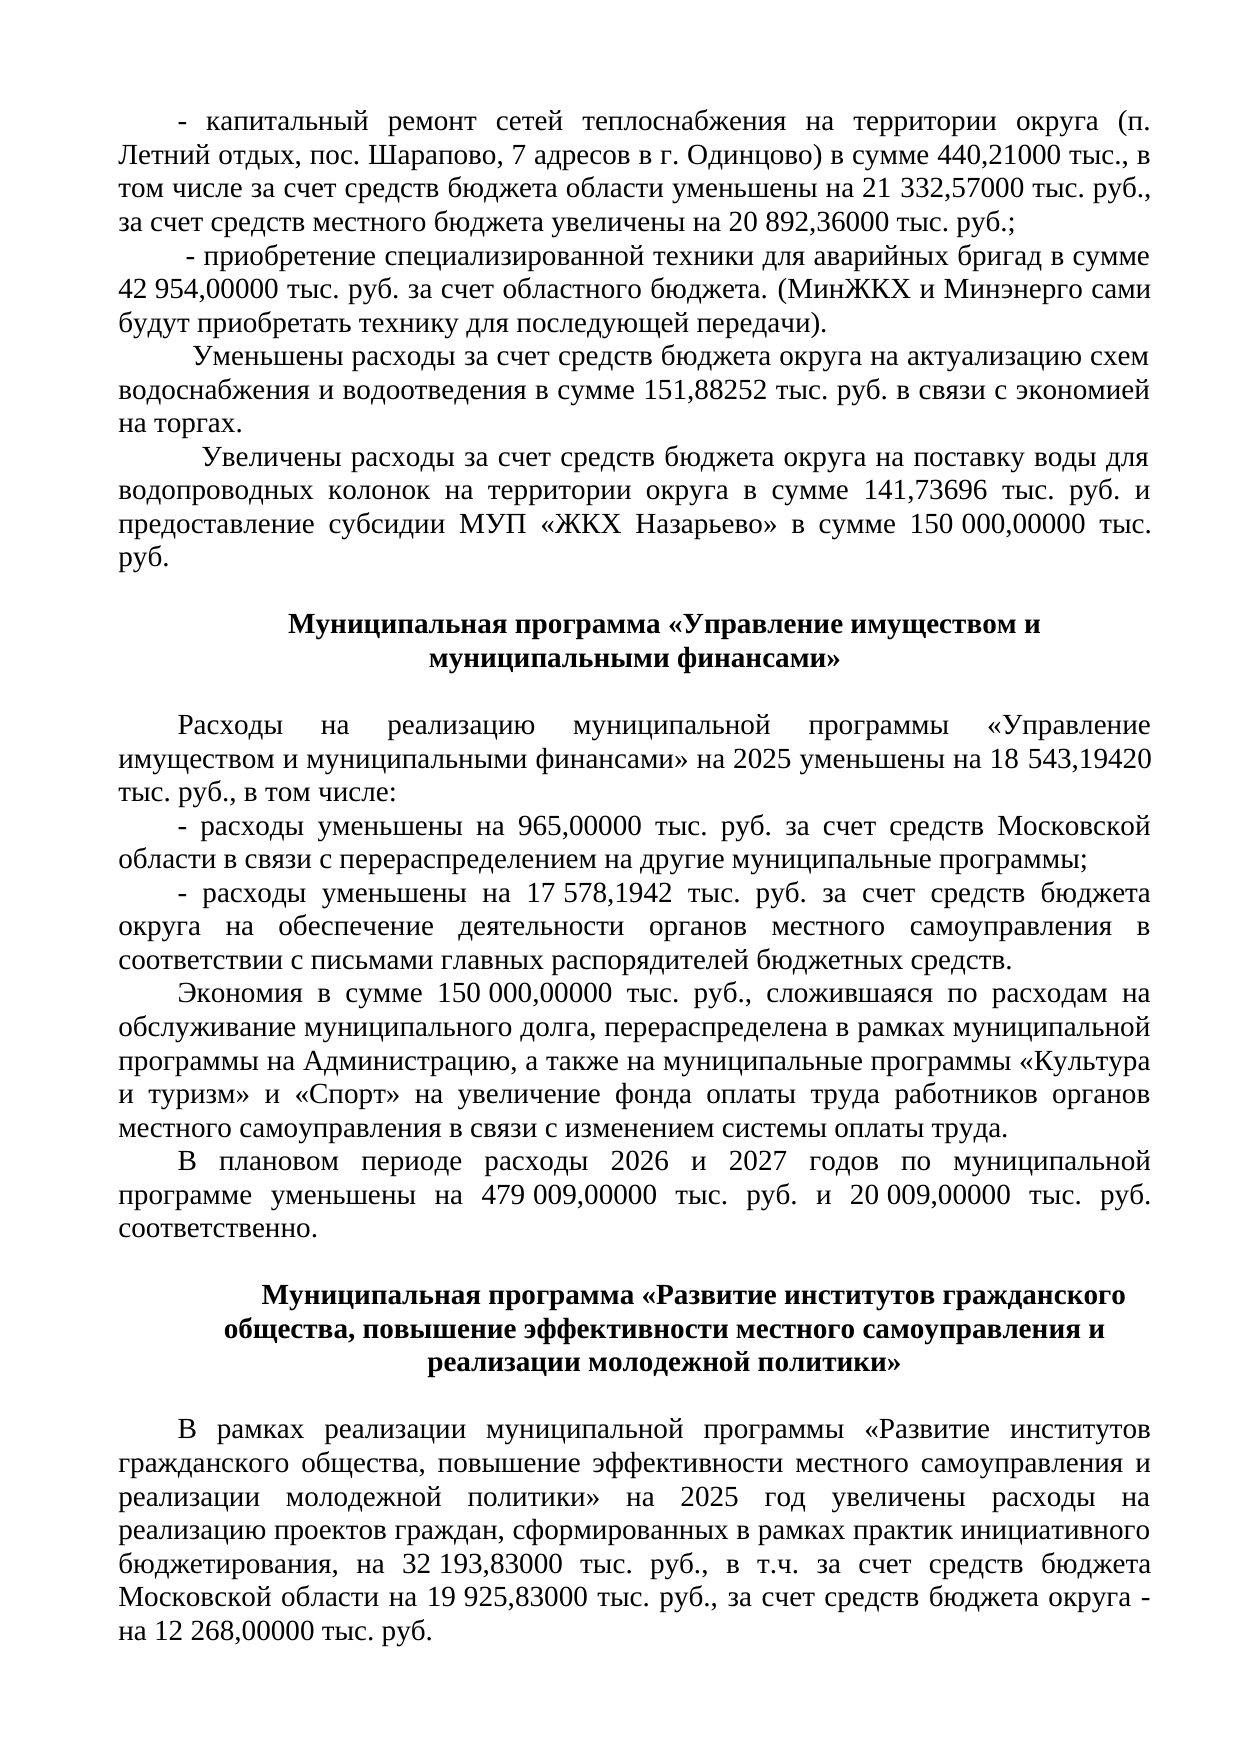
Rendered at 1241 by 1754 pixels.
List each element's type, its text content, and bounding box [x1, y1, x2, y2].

text Уменьшены расходы за счет средств бюджета округа на актуализацию схем водоснабжения и водоотведения в сумме 151,88252 тыс. руб. в связи с экономией на торгах. [118, 338, 1152, 439]
text В плановом периоде расходы 2026 и 2027 годов по муниципальной программе уменьшены на 479 009,00000 тыс. руб. и 20 009,00000 тыс. руб. соответственно. [118, 1143, 1152, 1244]
text Расходы на реализацию муниципальной программы «Управление имуществом и муниципальными финансами» на 2025 уменьшены на 18 543,19420 тыс. руб., в том числе: [118, 707, 1152, 808]
text - расходы уменьшены на 965,00000 тыс. руб. за счет средств Московской области в связи с перераспределением на другие муниципальные программы; [118, 808, 1152, 875]
text В рамках реализации муниципальной программы «Развитие институтов гражданского общества, повышение эффективности местного самоуправления и реализации молодежной политики» на 2025 год увеличены расходы на реализацию проектов граждан, сформированных в рамках практик инициативного бюджетирования, на 32 193,83000 тыс. руб., в т.ч. за счет средств бюджета Московской области на 19 925,83000 тыс. руб., за счет средств бюджета округа - на 12 268,00000 тыс. руб. [118, 1412, 1152, 1646]
text Муниципальная программа «Управление имуществом и муниципальными финансами» [118, 607, 1152, 674]
text - расходы уменьшены на 17 578,1942 тыс. руб. за счет средств бюджета округа на обеспечение деятельности органов местного самоуправления в соответствии с письмами главных распорядителей бюджетных средств. [118, 875, 1152, 976]
text - приобретение специализированной техники для аварийных бригад в сумме 42 954,00000 тыс. руб. за счет областного бюджета. (МинЖКХ и Минэнерго сами будут приобретать технику для последующей передачи). [118, 238, 1152, 338]
text - капитальный ремонт сетей теплоснабжения на территории округа (п. Летний отдых, пос. Шарапово, 7 адресов в г. Одинцово) в сумме 440,21000 тыс., в том числе за счет средств бюджета области уменьшены на 21 332,57000 тыс. руб., за счет средств местного бюджета увеличены на 20 892,36000 тыс. руб.; [118, 103, 1152, 238]
text Увеличены расходы за счет средств бюджета округа на поставку воды для водопроводных колонок на территории округа в сумме 141,73696 тыс. руб. и предоставление субсидии МУП «ЖКХ Назарьево» в сумме 150 000,00000 тыс. руб. [118, 439, 1152, 573]
text Муниципальная программа «Развитие институтов гражданского общества, повышение эффективности местного самоуправления и реализации молодежной политики» [177, 1277, 1152, 1378]
text Экономия в сумме 150 000,00000 тыс. руб., сложившаяся по расходам на обслуживание муниципального долга, перераспределена в рамках муниципальной программы на Администрацию, а также на муниципальные программы «Культура и туризм» и «Спорт» на увеличение фонда оплаты труда работников органов местного самоуправления в связи с изменением системы оплаты труда. [118, 976, 1152, 1143]
